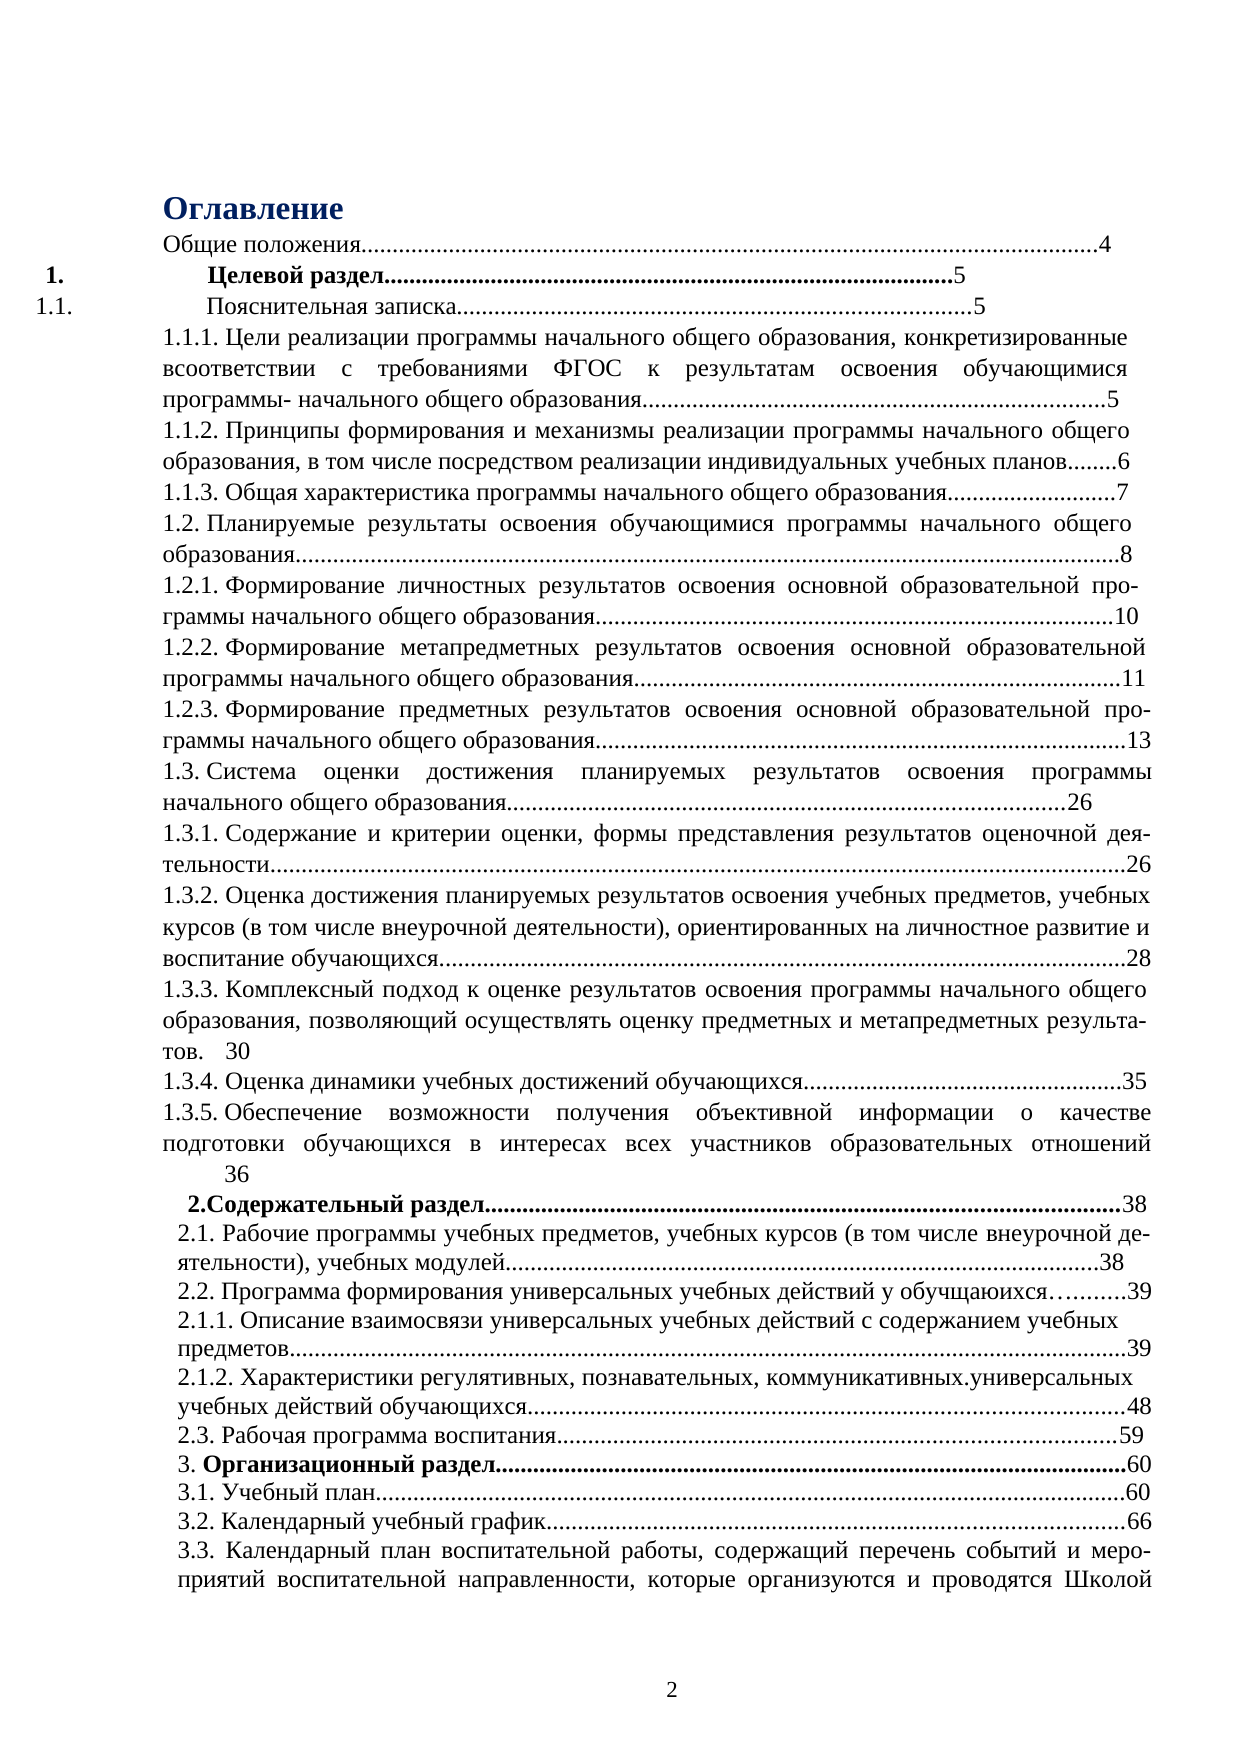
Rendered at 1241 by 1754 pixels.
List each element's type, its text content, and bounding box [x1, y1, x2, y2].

subtitle Оглавление [162, 188, 1240, 226]
